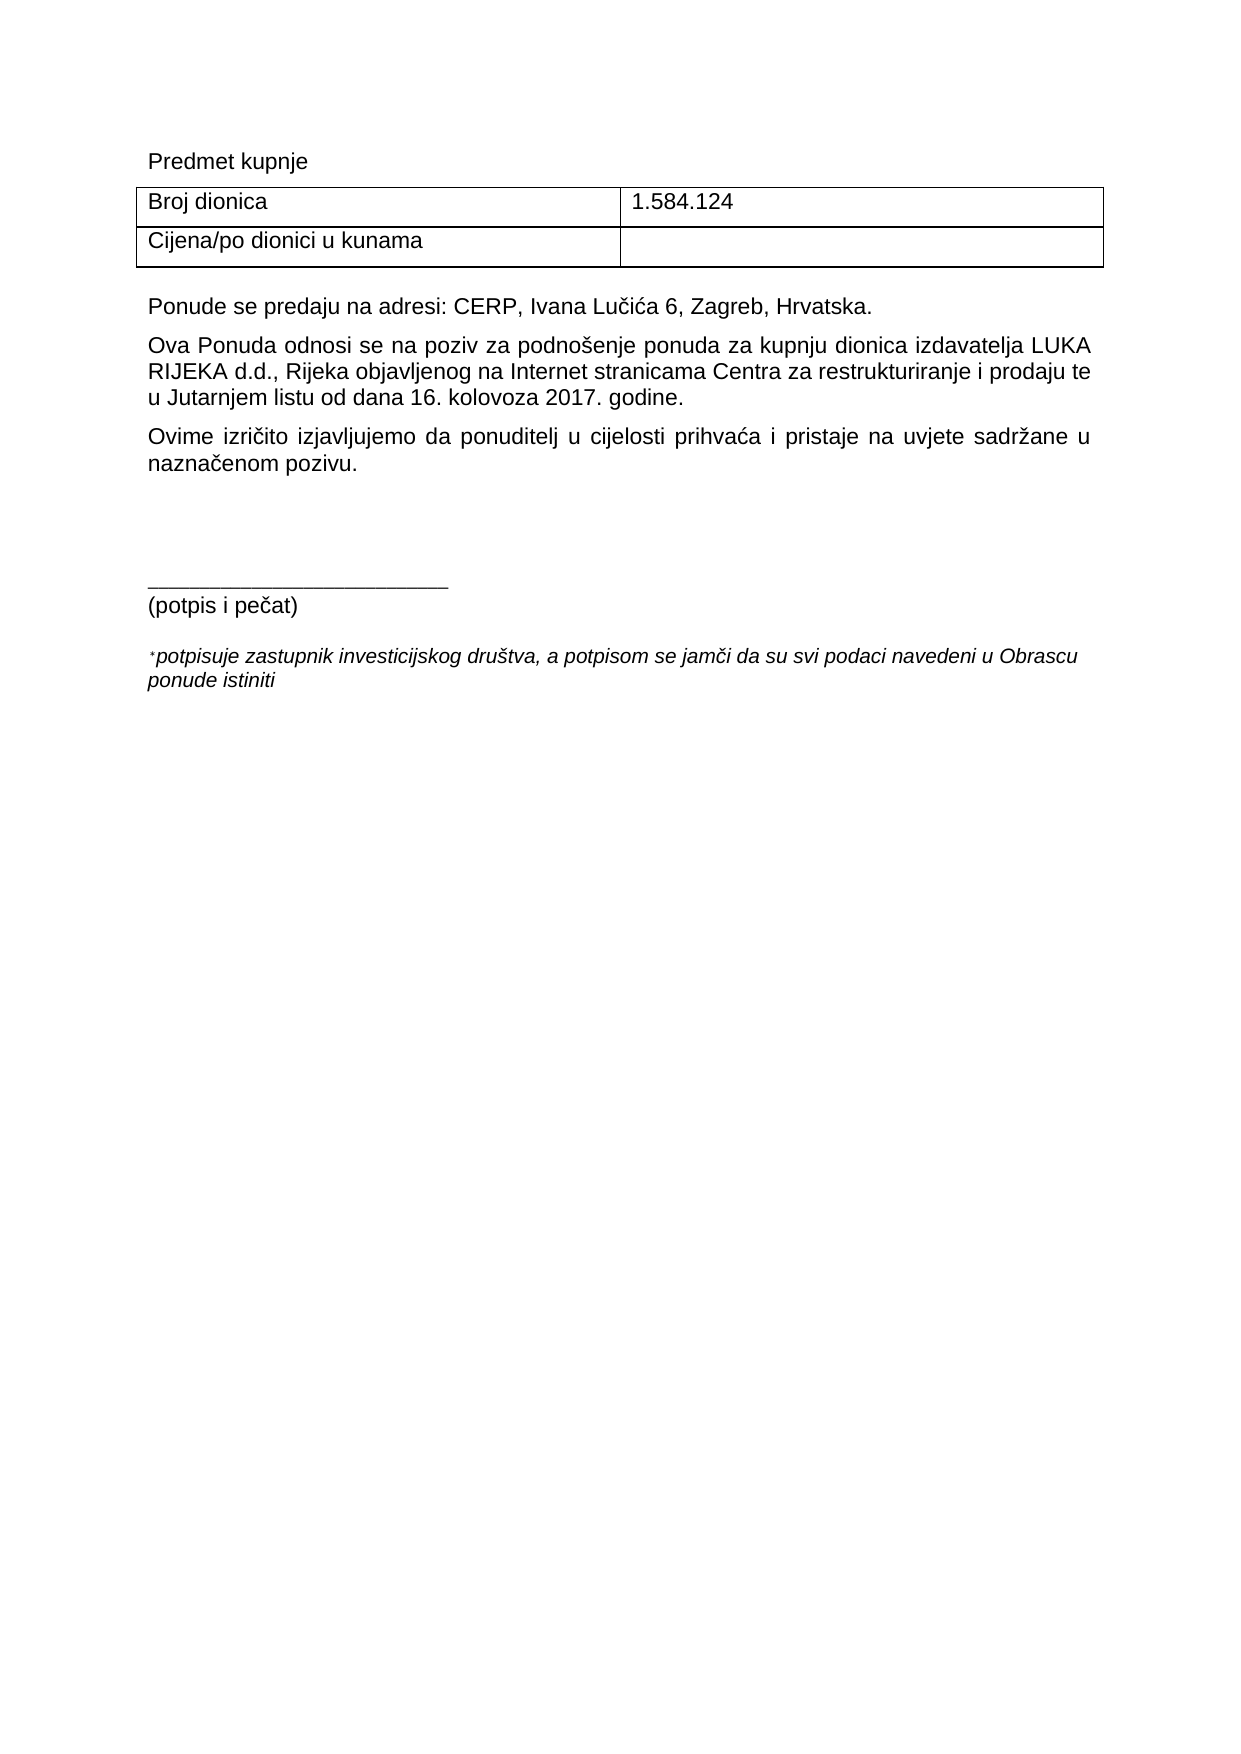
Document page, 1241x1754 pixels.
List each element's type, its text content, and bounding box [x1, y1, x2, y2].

table_header 1.584.124 [621, 188, 1103, 226]
text Ovime izričito izjavljujemo da ponuditelj u cijelosti prihvaća i pristaje na uvjete sadržane u naznačenom pozivu. [148, 423, 1092, 476]
text (potpis i pečat) [148, 592, 1092, 618]
table_cell [621, 228, 1103, 266]
text *potpisuje zastupnik investicijskog društva, a potpisom se jamči da su svi podaci navedeni u Obrascu ponude istiniti [148, 644, 1092, 692]
table_header Broj dionica [137, 188, 620, 226]
table_cell Cijena/po dionici u kunama [137, 228, 620, 266]
text Predmet kupnje [148, 148, 1092, 174]
text Ova Ponuda odnosi se na poziv za podnošenje ponuda za kupnju dionica izdavatelja LUKA RIJEKA d.d., Rijeka objavljenog na Internet stranicama Centra za restrukturiranje i prodaju te u Jutarnjem listu od dana 16. kolovoza 2017. godine. [148, 332, 1092, 411]
text _____________________________ [148, 566, 1092, 592]
text Ponude se predaju na adresi: CERP, Ivana Lučića 6, Zagreb, Hrvatska. [148, 293, 1092, 319]
